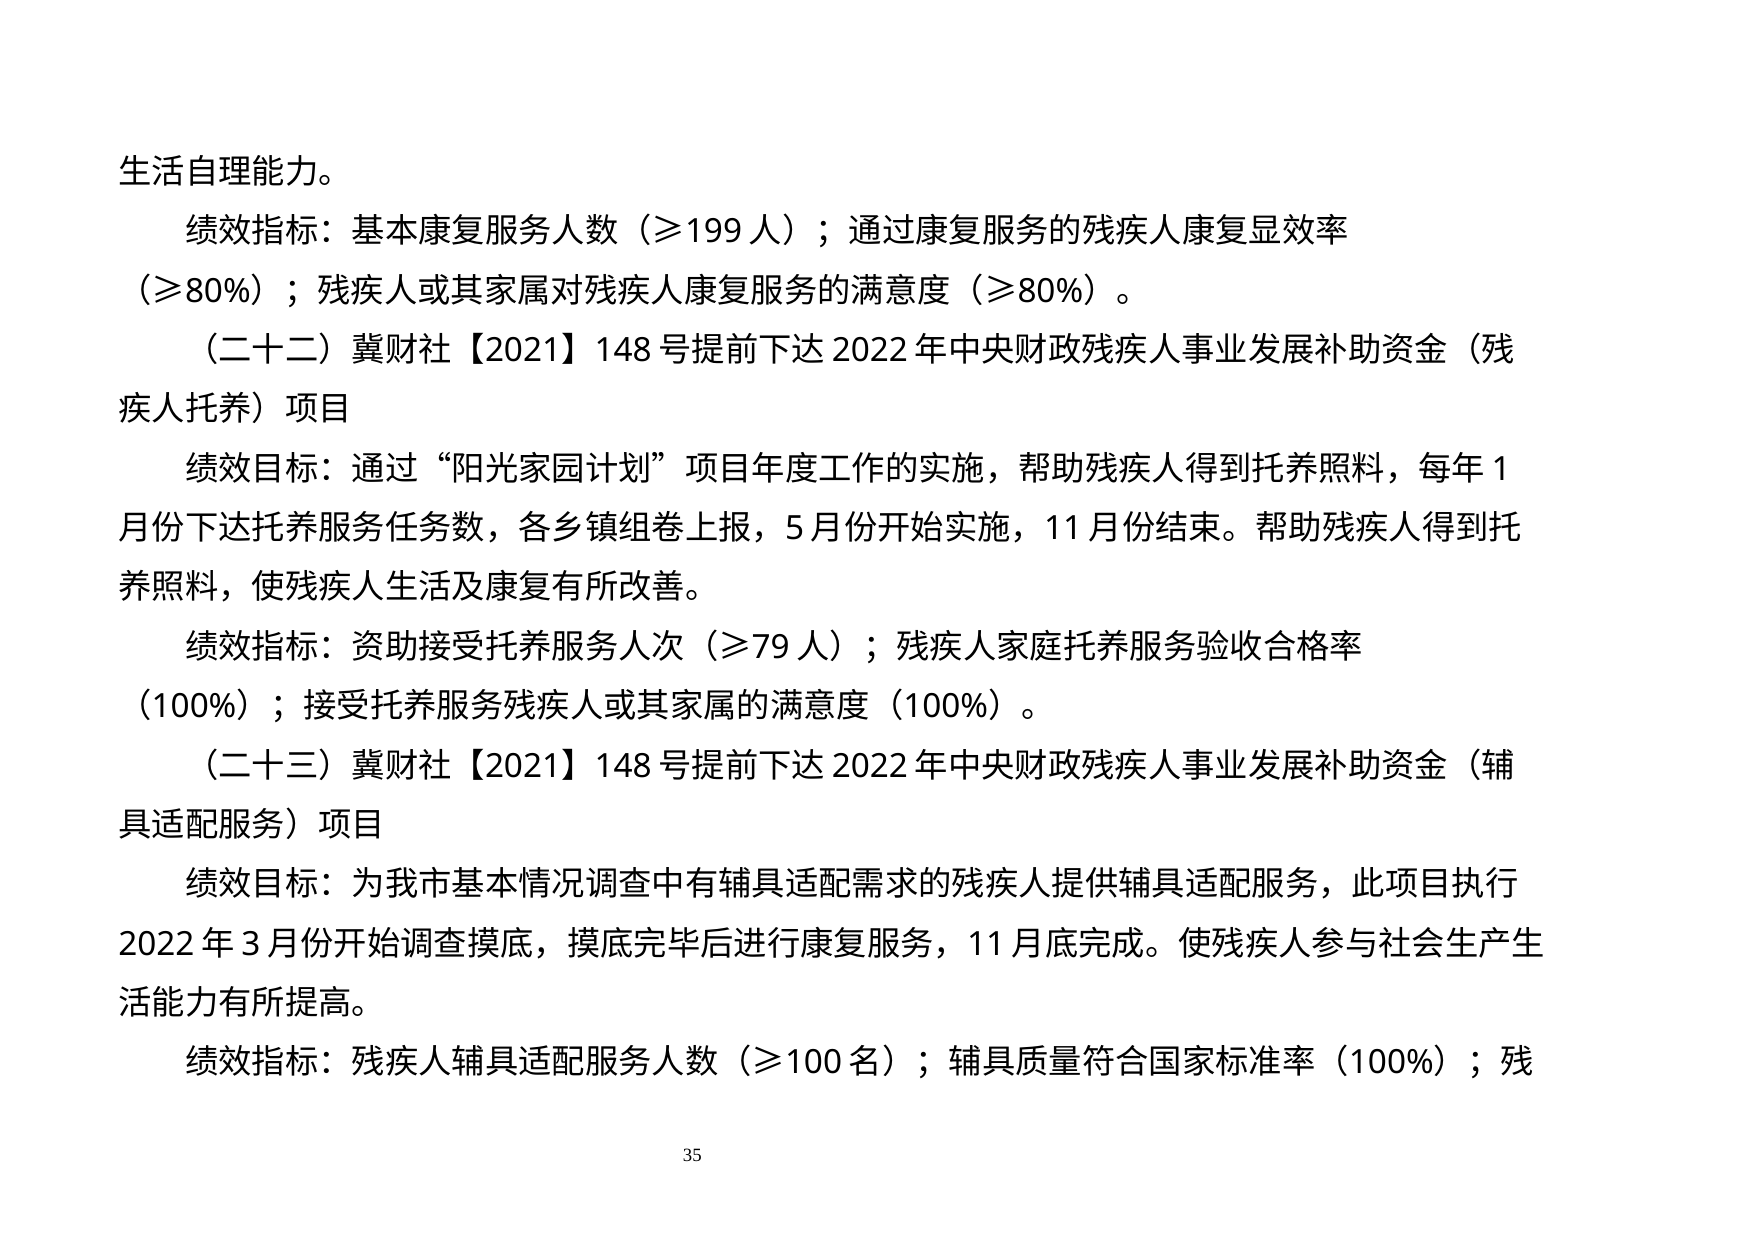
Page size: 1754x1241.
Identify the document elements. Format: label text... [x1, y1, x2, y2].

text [118, 136, 1547, 195]
text 绩效目标：为我市基本情况调查中有辅具适配需求的残疾人提供辅具适配服务，此项目执行2022年3月份开始调查摸底，摸底完毕后进行康复服务，11月底完成。使残疾人参与社会生产生活能力有所提高。 [118, 848, 1547, 1026]
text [118, 1026, 1547, 1086]
text 绩效目标：通过“阳光家园计划”项目年度工作的实施，帮助残疾人得到托养照料，每年1月份下达托养服务任务数，各乡镇组卷上报，5月份开始实施，11月份结束。帮助残疾人得到托养照料，使残疾人生活及康复有所改善。 [118, 433, 1547, 611]
list （二十三）冀财社【2021】148号提前下达2022年中央财政残疾人事业发展补助资金（辅具适配服务）项目 [118, 729, 1547, 848]
list （二十二）冀财社【2021】148号提前下达2022年中央财政残疾人事业发展补助资金（残疾人托养）项目 [118, 314, 1547, 433]
text 绩效指标：基本康复服务人数（≥199人）；通过康复服务的残疾人康复显效率（≥80%）；残疾人或其家属对残疾人康复服务的满意度（≥80%）。 [118, 195, 1547, 314]
text 绩效指标：资助接受托养服务人次（≥79人）；残疾人家庭托养服务验收合格率（100%）；接受托养服务残疾人或其家属的满意度（100%）。 [118, 611, 1547, 729]
